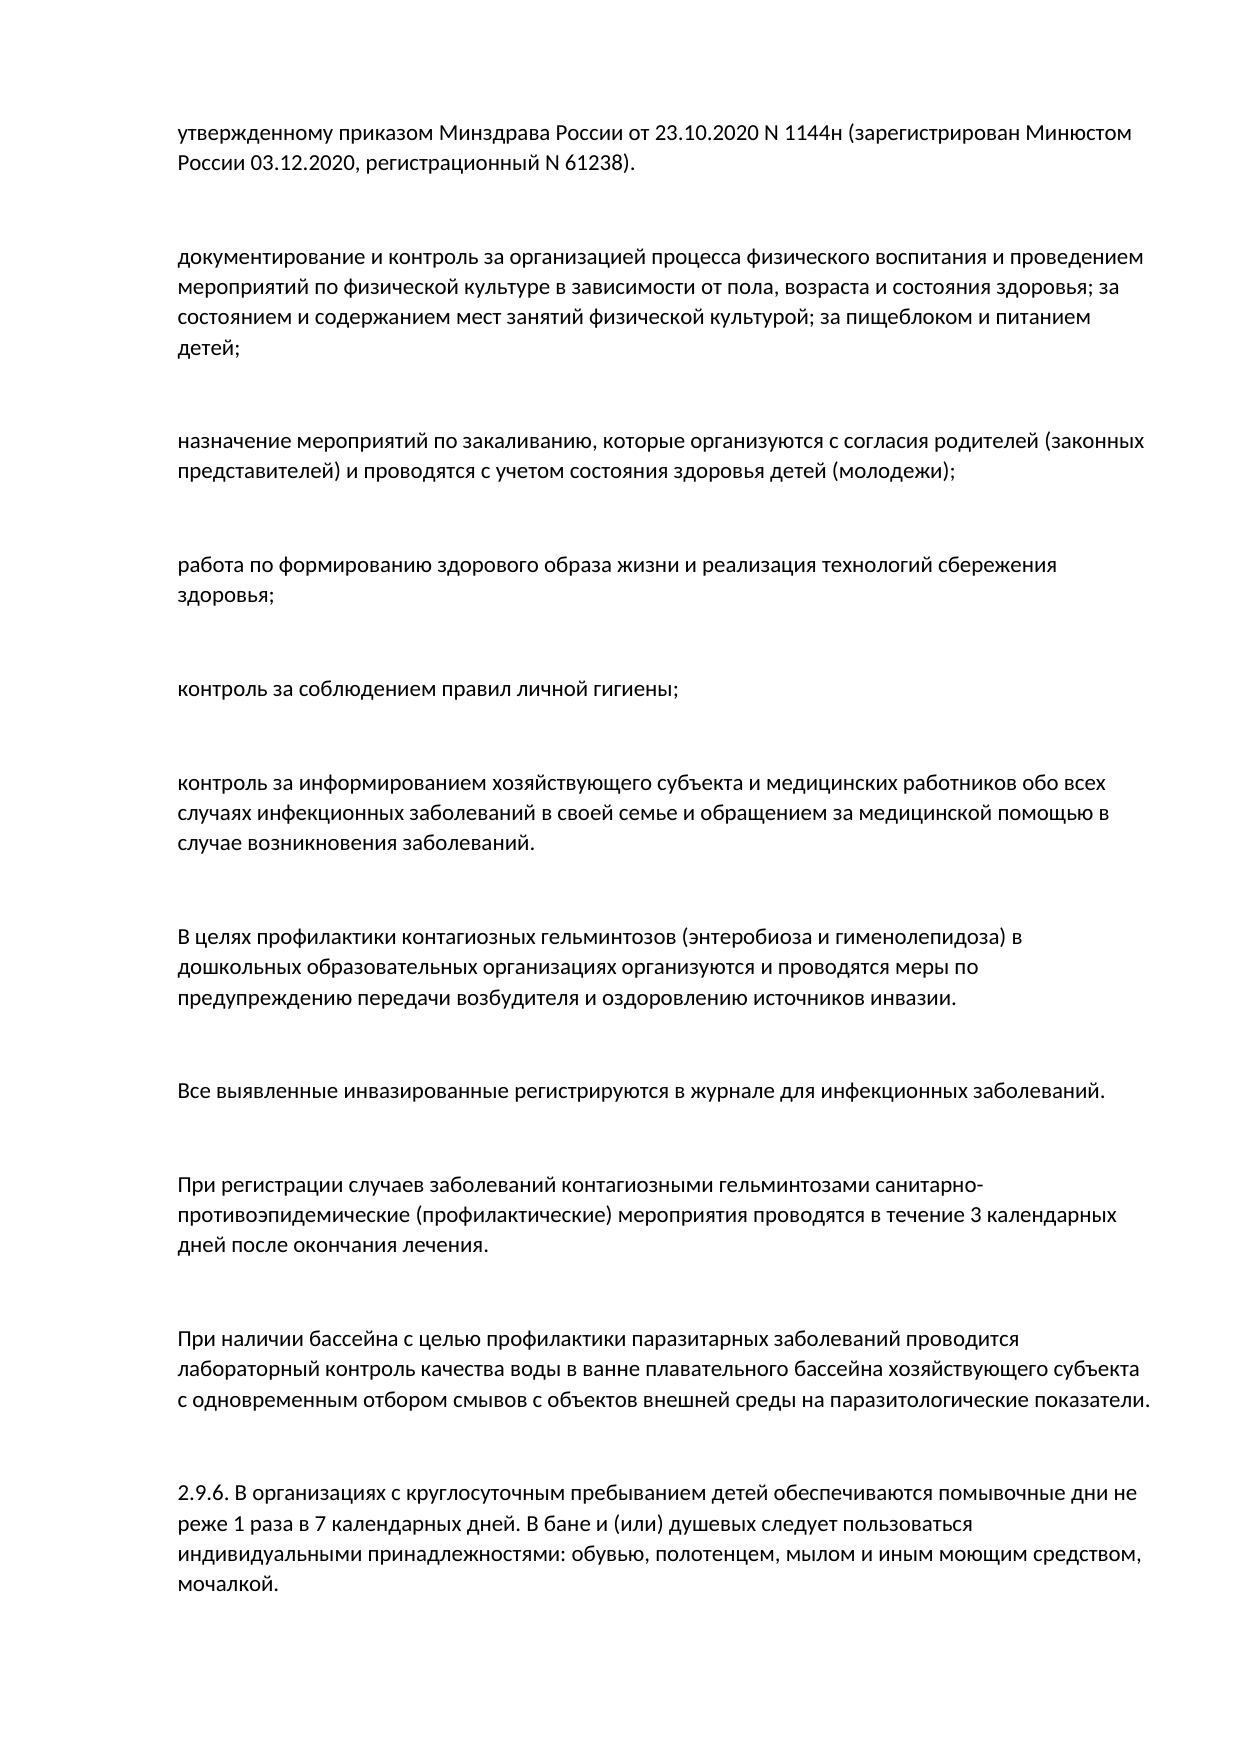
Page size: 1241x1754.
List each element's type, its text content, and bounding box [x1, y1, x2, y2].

text При наличии бассейна с целью профилактики паразитарных заболеваний проводится лабораторный контроль качества воды в ванне плавательного бассейна хозяйствующего субъекта с одновременным отбором смывов с объектов внешней среды на паразитологические показатели. [177, 1324, 1152, 1413]
text работа по формированию здорового образа жизни и реализация технологий сбережения здоровья; [177, 550, 1152, 609]
text назначение мероприятий по закаливанию, которые организуются с согласия родителей (законных представителей) и проводятся с учетом состояния здоровья детей (молодежи); [177, 426, 1152, 485]
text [177, 118, 1152, 176]
text Все выявленные инвазированные регистрируются в журнале для инфекционных заболеваний. [177, 1076, 1152, 1104]
text 2.9.6. В организациях с круглосуточным пребыванием детей обеспечиваются помывочные дни не реже 1 раза в 7 календарных дней. В бане и (или) душевых следует пользоваться индивидуальными принадлежностями: обувью, полотенцем, мылом и иным моющим средством, мочалкой. [177, 1478, 1152, 1597]
text документирование и контроль за организацией процесса физического воспитания и проведением мероприятий по физической культуре в зависимости от пола, возраста и состояния здоровья; за состоянием и содержанием мест занятий физической культурой; за пищеблоком и питанием детей; [177, 242, 1152, 361]
text В целях профилактики контагиозных гельминтозов (энтеробиоза и гименолепидоза) в дошкольных образовательных организациях организуются и проводятся меры по предупреждению передачи возбудителя и оздоровлению источников инвазии. [177, 922, 1152, 1011]
text При регистрации случаев заболеваний контагиозными гельминтозами санитарно-противоэпидемические (профилактические) мероприятия проводятся в течение 3 календарных дней после окончания лечения. [177, 1170, 1152, 1259]
text контроль за информированием хозяйствующего субъекта и медицинских работников обо всех случаях инфекционных заболеваний в своей семье и обращением за медицинской помощью в случае возникновения заболеваний. [177, 768, 1152, 857]
text контроль за соблюдением правил личной гигиены; [177, 674, 1152, 702]
